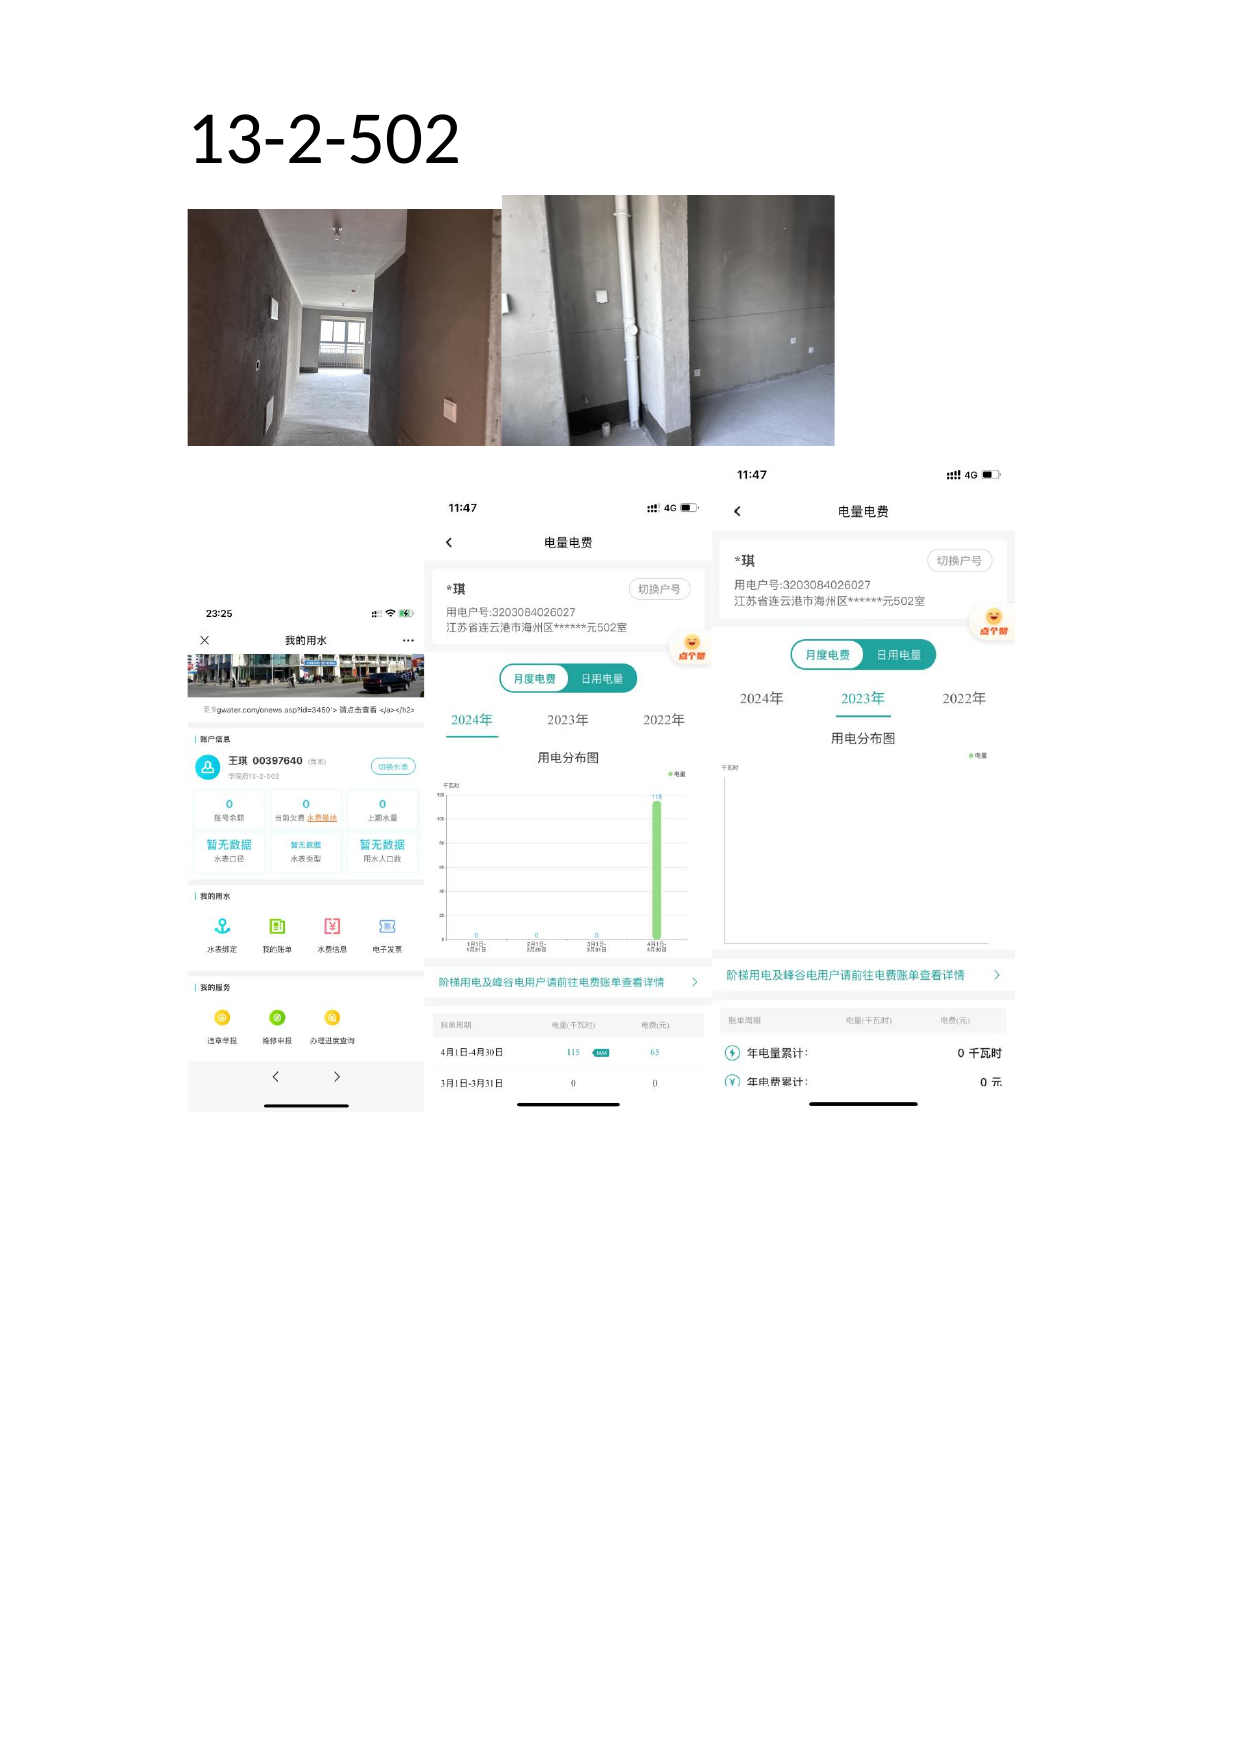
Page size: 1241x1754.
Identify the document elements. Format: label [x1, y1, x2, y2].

picture [187, 455, 1015, 1112]
picture [187, 195, 835, 446]
